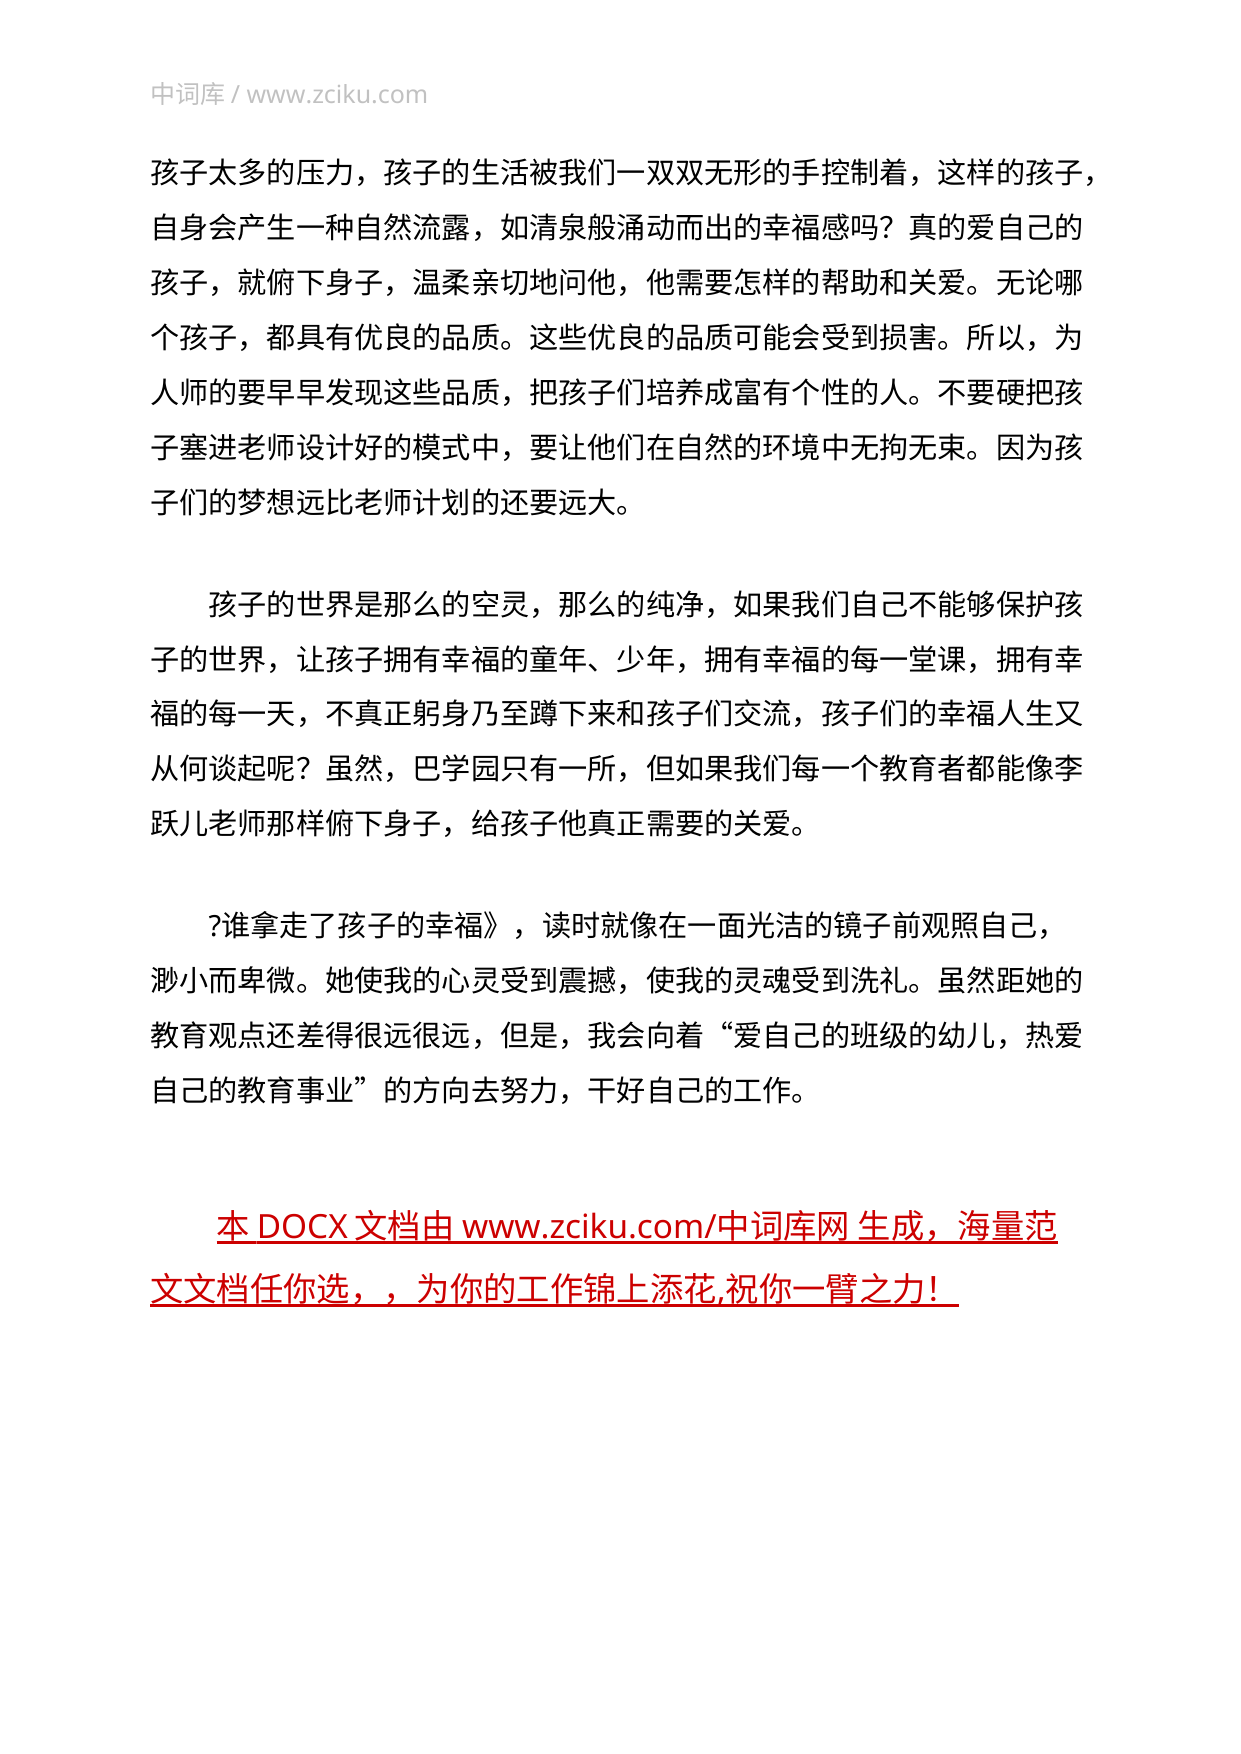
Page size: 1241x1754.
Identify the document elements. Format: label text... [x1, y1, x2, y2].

text 孩子的世界是那么的空灵，那么的纯净，如果我们自己不能够保护孩子的世界，让孩子拥有幸福的童年、少年，拥有幸福的每一堂课，拥有幸福的每一天，不真正躬身乃至蹲下来和孩子们交流，孩子们的幸福人生又从何谈起呢？虽然，巴学园只有一所，但如果我们每一个教育者都能像李跃儿老师那样俯下身子，给孩子他真正需要的关爱。 [150, 581, 1090, 843]
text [150, 150, 1090, 522]
text ?谁拿走了孩子的幸福》，读时就像在一面光洁的镜子前观照自己，渺小而卑微。她使我的心灵受到震撼，使我的灵魂受到洗礼。虽然距她的教育观点还差得很远很远，但是，我会向着“爱自己的班级的幼儿，热爱自己的教育事业”的方向去努力，干好自己的工作。 [150, 902, 1090, 1109]
text 本DOCX文档由 www.zciku.com/中词库网 生成，海量范文文档任你选，，为你的工作锦上添花,祝你一臂之力！ [150, 1200, 1090, 1312]
